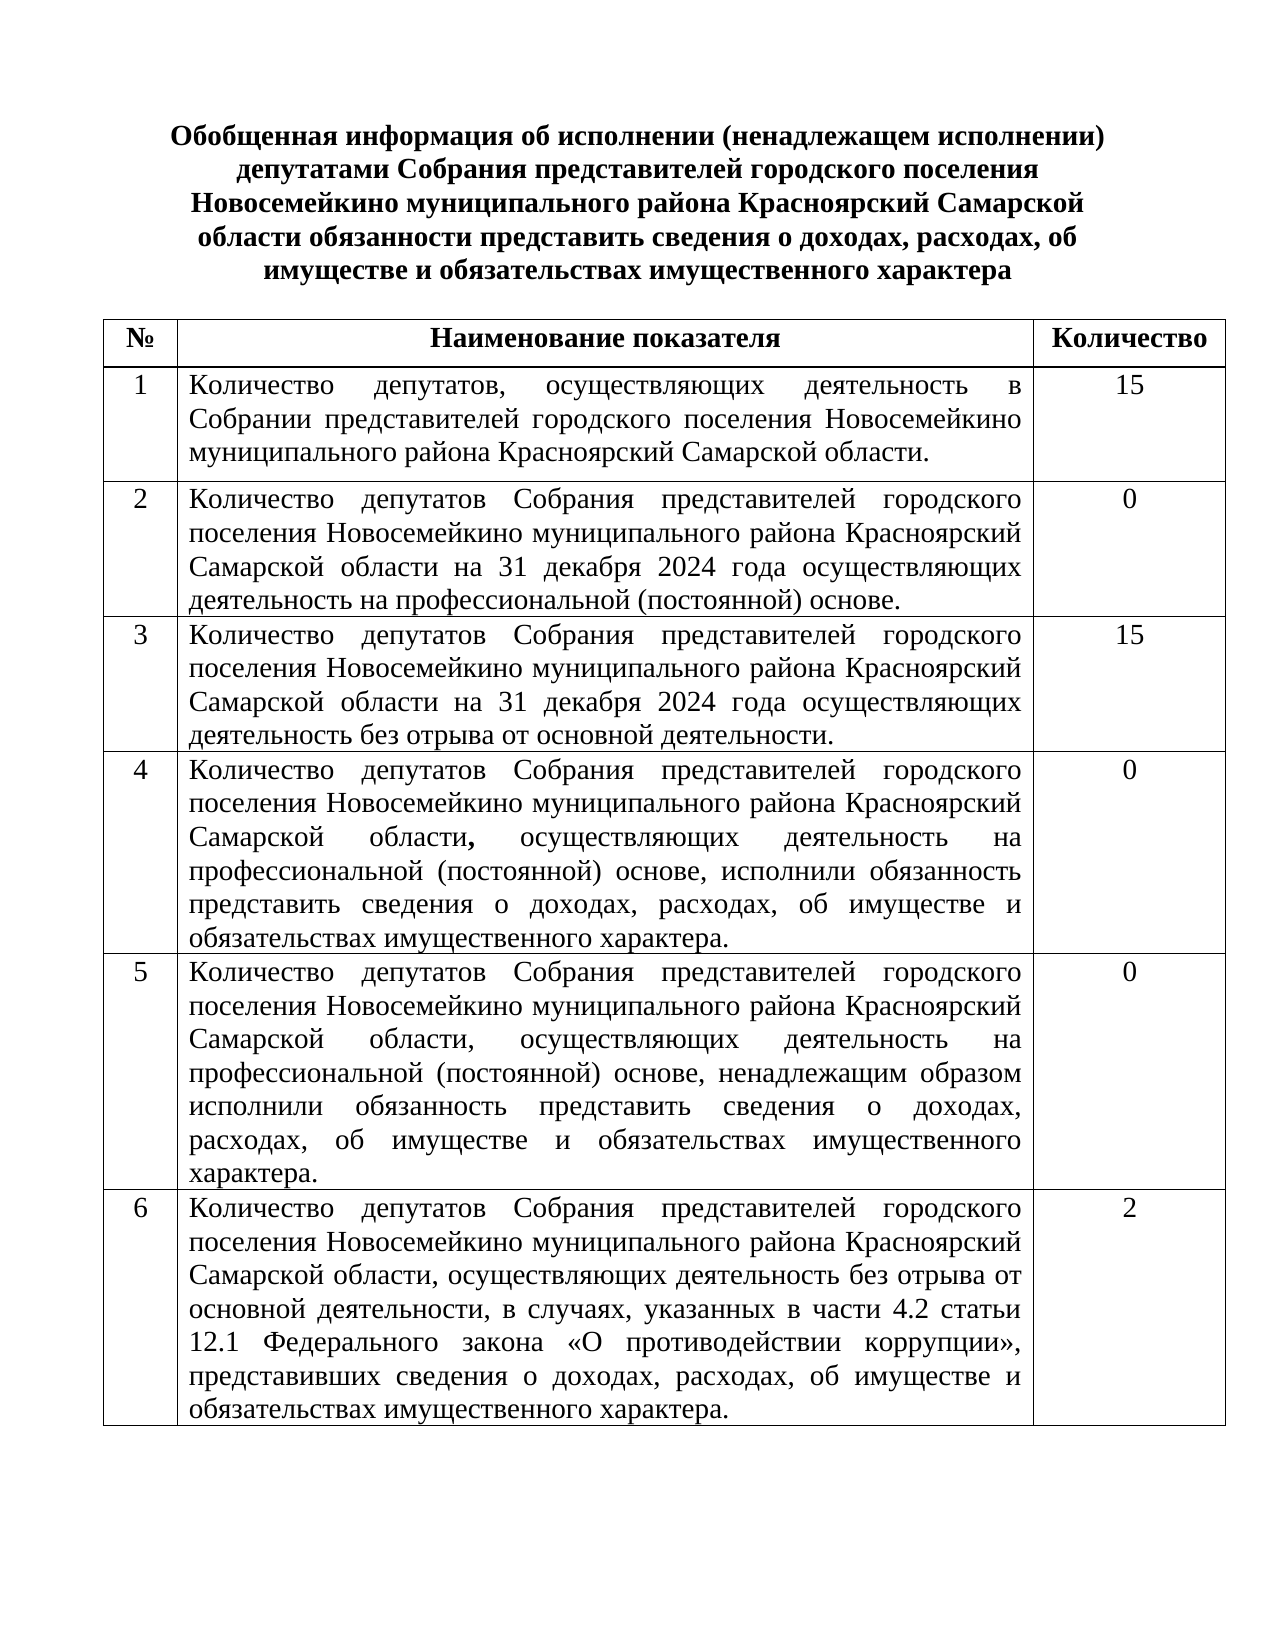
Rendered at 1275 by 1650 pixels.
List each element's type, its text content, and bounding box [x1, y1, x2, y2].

table_cell 3 [104, 617, 177, 751]
table_header № [104, 320, 177, 366]
table_cell 6 [104, 1190, 177, 1425]
table_cell 2 [1034, 1190, 1225, 1425]
table_cell Количество депутатов Собрания представителей городского поселения Новосемейкино муниципального района Красноярский Самарской области на 31 декабря 2024 года осуществляющих деятельность без отрыва от основной деятельности. [178, 617, 1033, 751]
table_cell 5 [104, 954, 177, 1189]
table_cell 2 [104, 482, 177, 616]
table_header Количество [1034, 320, 1225, 366]
table_cell 15 [1034, 368, 1225, 481]
text Обобщенная информация об исполнении (ненадлежащем исполнении) депутатами Собрания представителей городского поселения Новосемейкино муниципального района Красноярский Самарской области обязанности представить сведения о доходах, расходах, об имуществе и обязательствах имущественного характера [148, 118, 1127, 286]
table_cell 15 [1034, 617, 1225, 751]
table_cell 0 [1034, 482, 1225, 616]
table_cell Количество депутатов Собрания представителей городского поселения Новосемейкино муниципального района Красноярский Самарской области, осуществляющих деятельность на профессиональной (постоянной) основе, исполнили обязанность представить сведения о доходах, расходах, об имуществе и обязательствах имущественного характера. [178, 752, 1033, 953]
table_header Наименование показателя [178, 320, 1033, 366]
table_cell Количество депутатов, осуществляющих деятельность в Собрании представителей городского поселения Новосемейкино муниципального района Красноярский Самарской области. [178, 368, 1033, 481]
table_cell 4 [104, 752, 177, 953]
table_cell 0 [1034, 954, 1225, 1189]
table_cell 1 [104, 368, 177, 481]
table_cell Количество депутатов Собрания представителей городского поселения Новосемейкино муниципального района Красноярский Самарской области на 31 декабря 2024 года осуществляющих деятельность на профессиональной (постоянной) основе. [178, 482, 1033, 616]
table_cell Количество депутатов Собрания представителей городского поселения Новосемейкино муниципального района Красноярский Самарской области, осуществляющих деятельность на профессиональной (постоянной) основе, ненадлежащим образом исполнили обязанность представить сведения о доходах, расходах, об имуществе и обязательствах имущественного характера. [178, 954, 1033, 1189]
table_cell 0 [1034, 752, 1225, 953]
table_cell Количество депутатов Собрания представителей городского поселения Новосемейкино муниципального района Красноярский Самарской области, осуществляющих деятельность без отрыва от основной деятельности, в случаях, указанных в части 4.2 статьи 12.1 Федерального закона «О противодействии коррупции», представивших сведения о доходах, расходах, об имуществе и обязательствах имущественного характера. [178, 1190, 1033, 1425]
